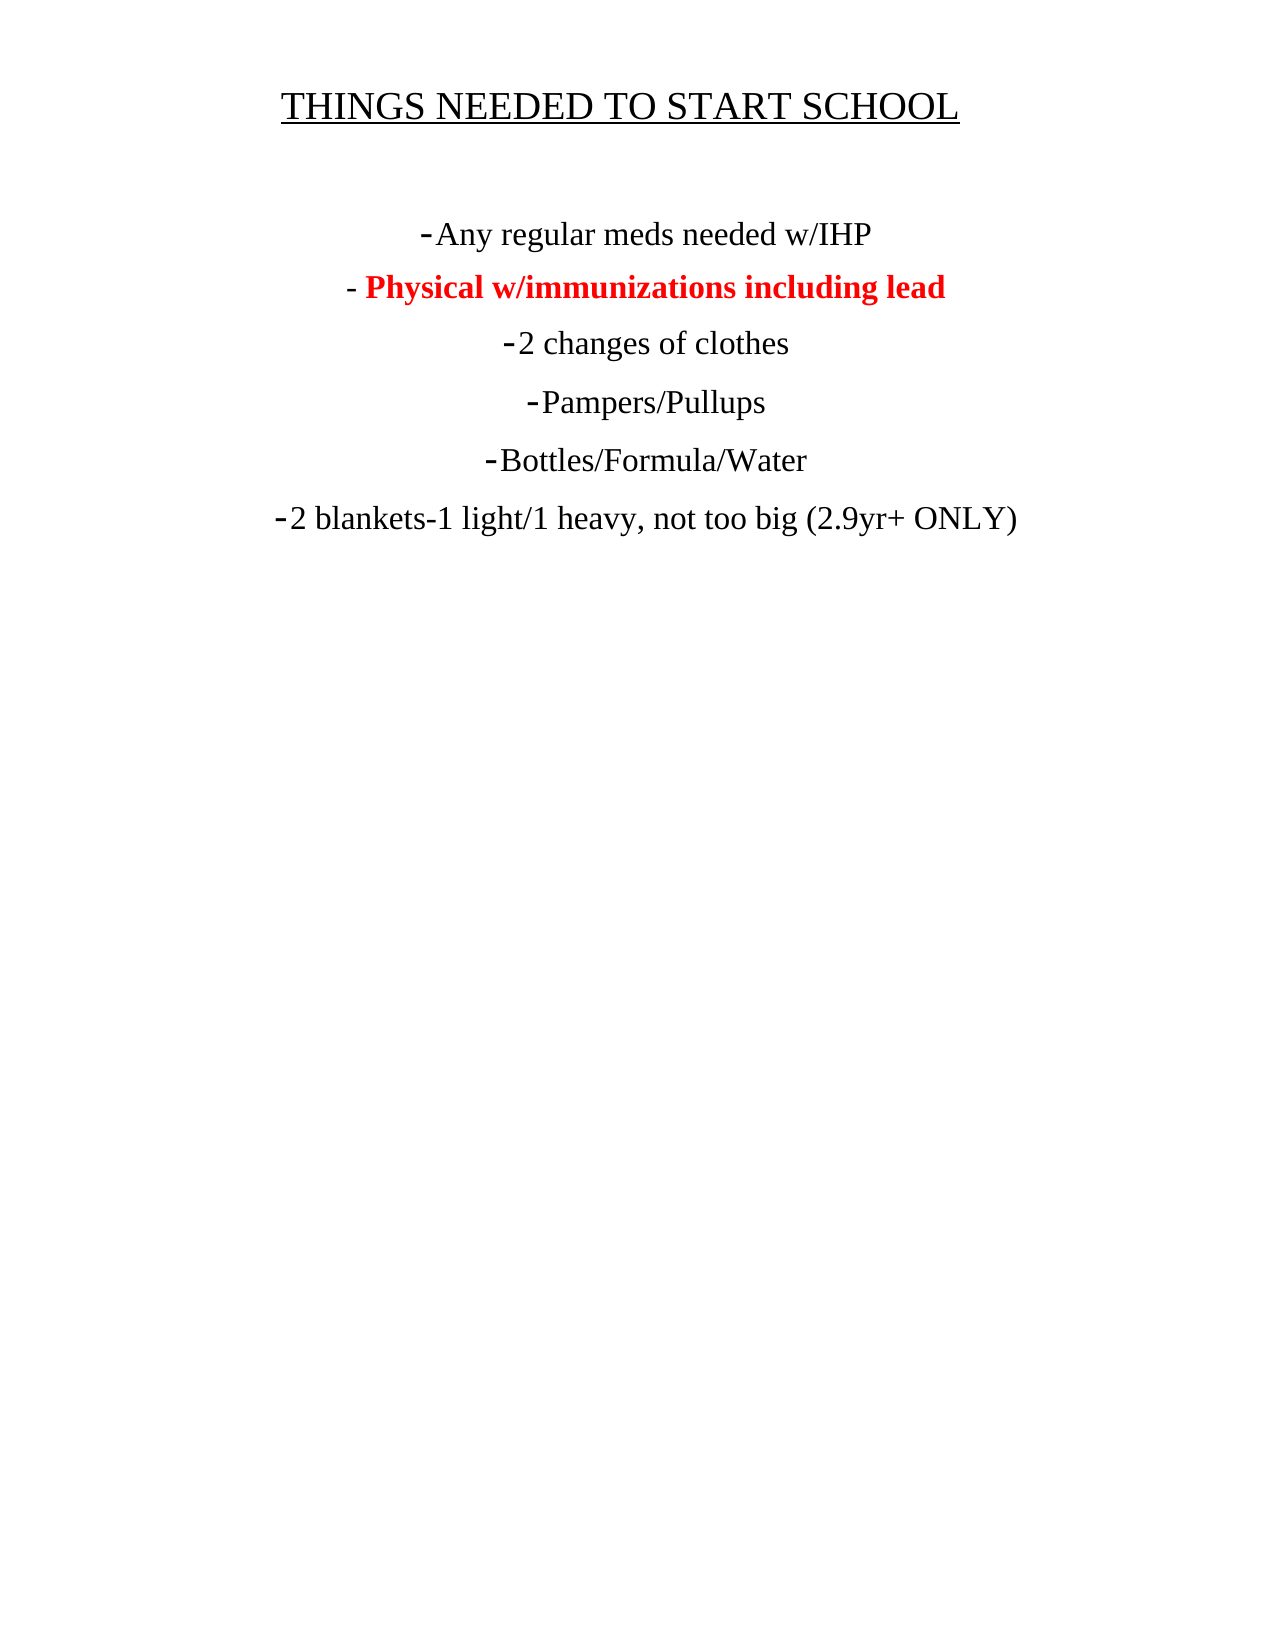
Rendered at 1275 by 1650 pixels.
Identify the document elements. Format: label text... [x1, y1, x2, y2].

list Pampers/Pullups [118, 376, 1116, 422]
list Bottles/Formula/Water [118, 434, 1116, 480]
list Any regular meds needed w/IHP [118, 208, 1116, 253]
subtitle THINGS NEEDED TO START SCHOOL [281, 82, 1117, 128]
list 2 changes of clothes [118, 318, 1116, 363]
list 2 blankets-1 light/1 heavy, not too big (2.9yr+ ONLY) [118, 493, 1116, 538]
text - Physical w/immunizations including lead [176, 268, 1116, 306]
